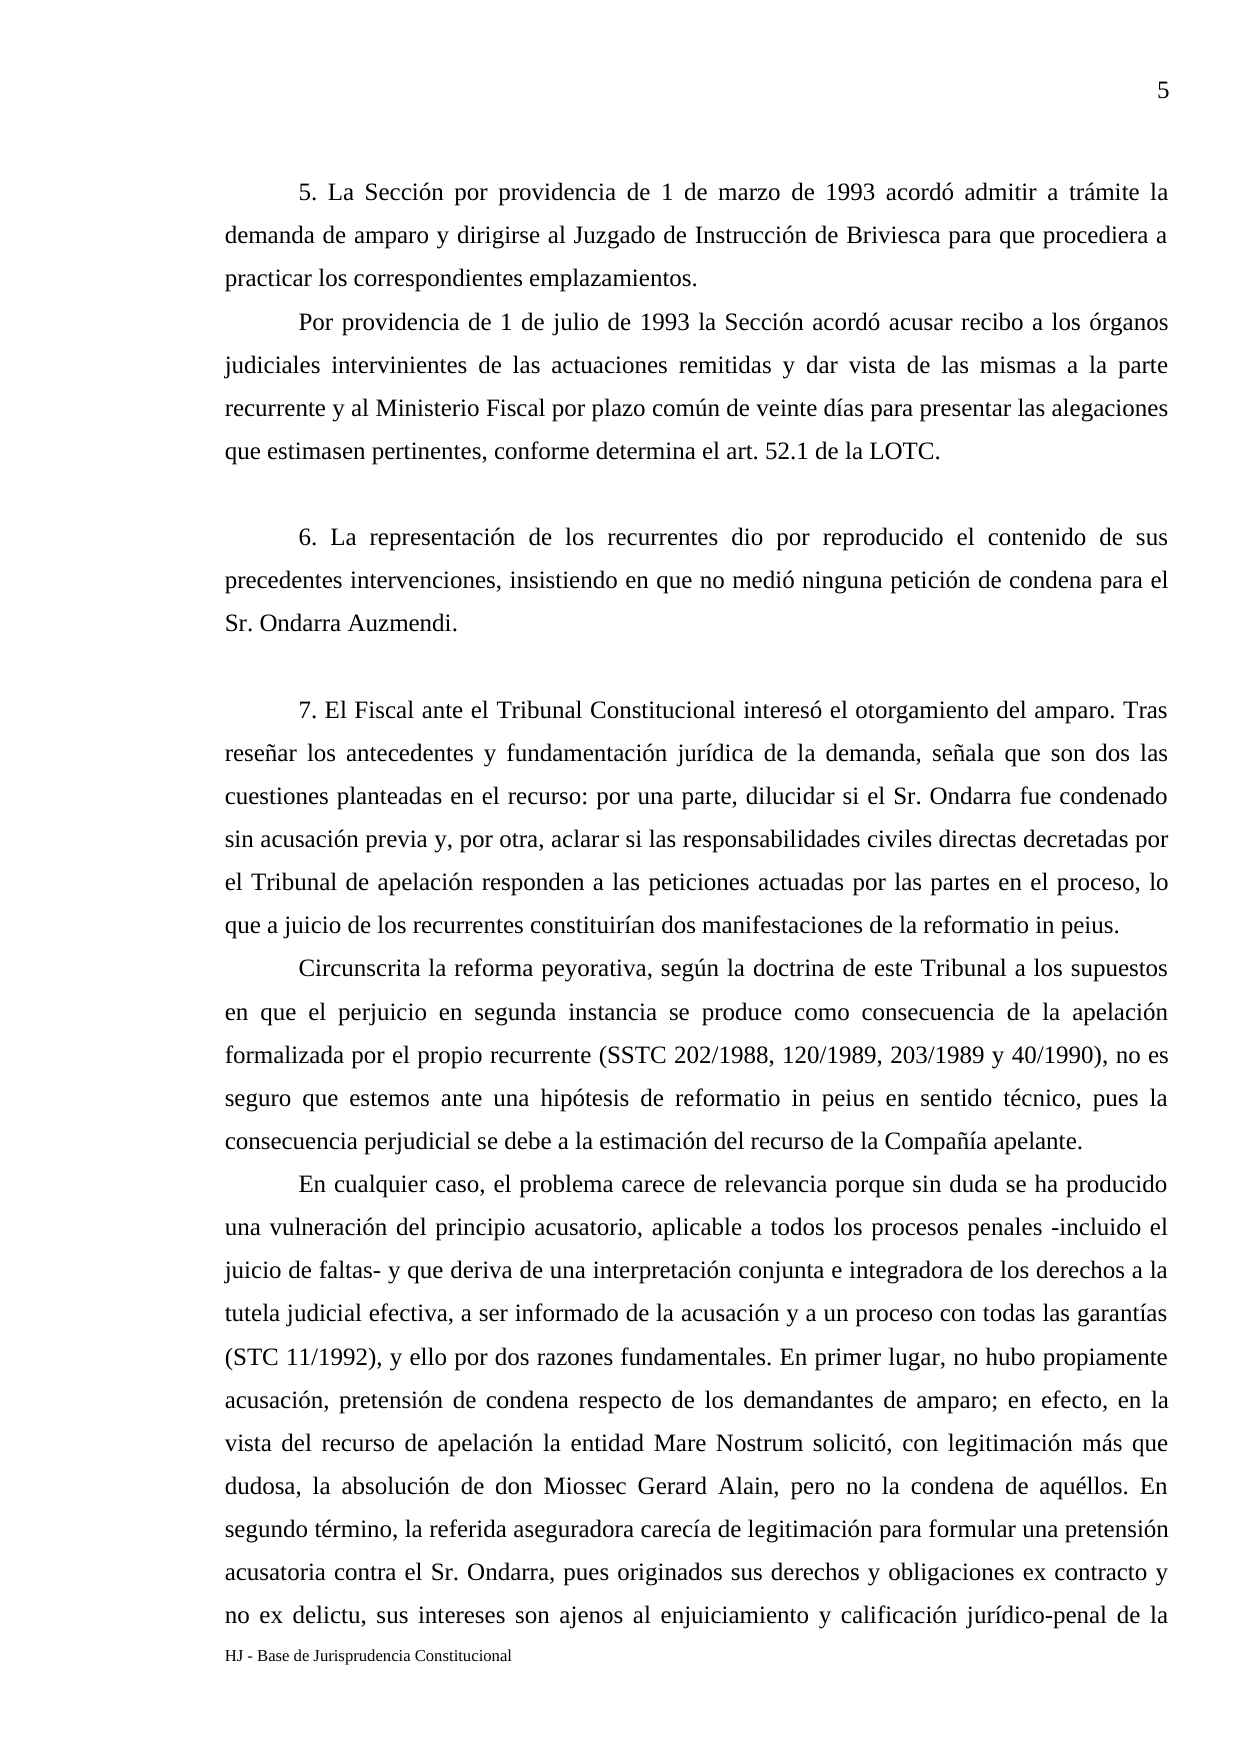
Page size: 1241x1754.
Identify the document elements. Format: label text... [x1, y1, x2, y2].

text 6. La representación de los recurrentes dio por reproducido el contenido de sus precedentes intervenciones, insistiendo en que no medió ninguna petición de condena para el Sr. Ondarra Auzmendi. [224, 522, 1169, 637]
text 5. La Sección por providencia de 1 de marzo de 1993 acordó admitir a trámite la demanda de amparo y dirigirse al Juzgado de Instrucción de Briviesca para que procediera a practicar los correspondientes emplazamientos. [224, 177, 1169, 292]
text Circunscrita la reforma peyorativa, según la doctrina de este Tribunal a los supuestos en que el perjuicio en segunda instancia se produce como consecuencia de la apelación formalizada por el propio recurrente (SSTC 202/1988, 120/1989, 203/1989 y 40/1990), no es seguro que estemos ante una hipótesis de reformatio in peius en sentido técnico, pues la consecuencia perjudicial se debe a la estimación del recurso de la Compañía apelante. [224, 953, 1169, 1155]
text 7. El Fiscal ante el Tribunal Constitucional interesó el otorgamiento del amparo. Tras reseñar los antecedentes y fundamentación jurídica de la demanda, señala que son dos las cuestiones planteadas en el recurso: por una parte, dilucidar si el Sr. Ondarra fue condenado sin acusación previa y, por otra, aclarar si las responsabilidades civiles directas decretadas por el Tribunal de apelación responden a las peticiones actuadas por las partes en el proceso, lo que a juicio de los recurrentes constituirían dos manifestaciones de la reformatio in peius. [224, 695, 1169, 939]
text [224, 1169, 1169, 1629]
text Por providencia de 1 de julio de 1993 la Sección acordó acusar recibo a los órganos judiciales intervinientes de las actuaciones remitidas y dar vista de las mismas a la parte recurrente y al Ministerio Fiscal por plazo común de veinte días para presentar las alegaciones que estimasen pertinentes, conforme determina el art. 52.1 de la LOTC. [224, 307, 1169, 465]
